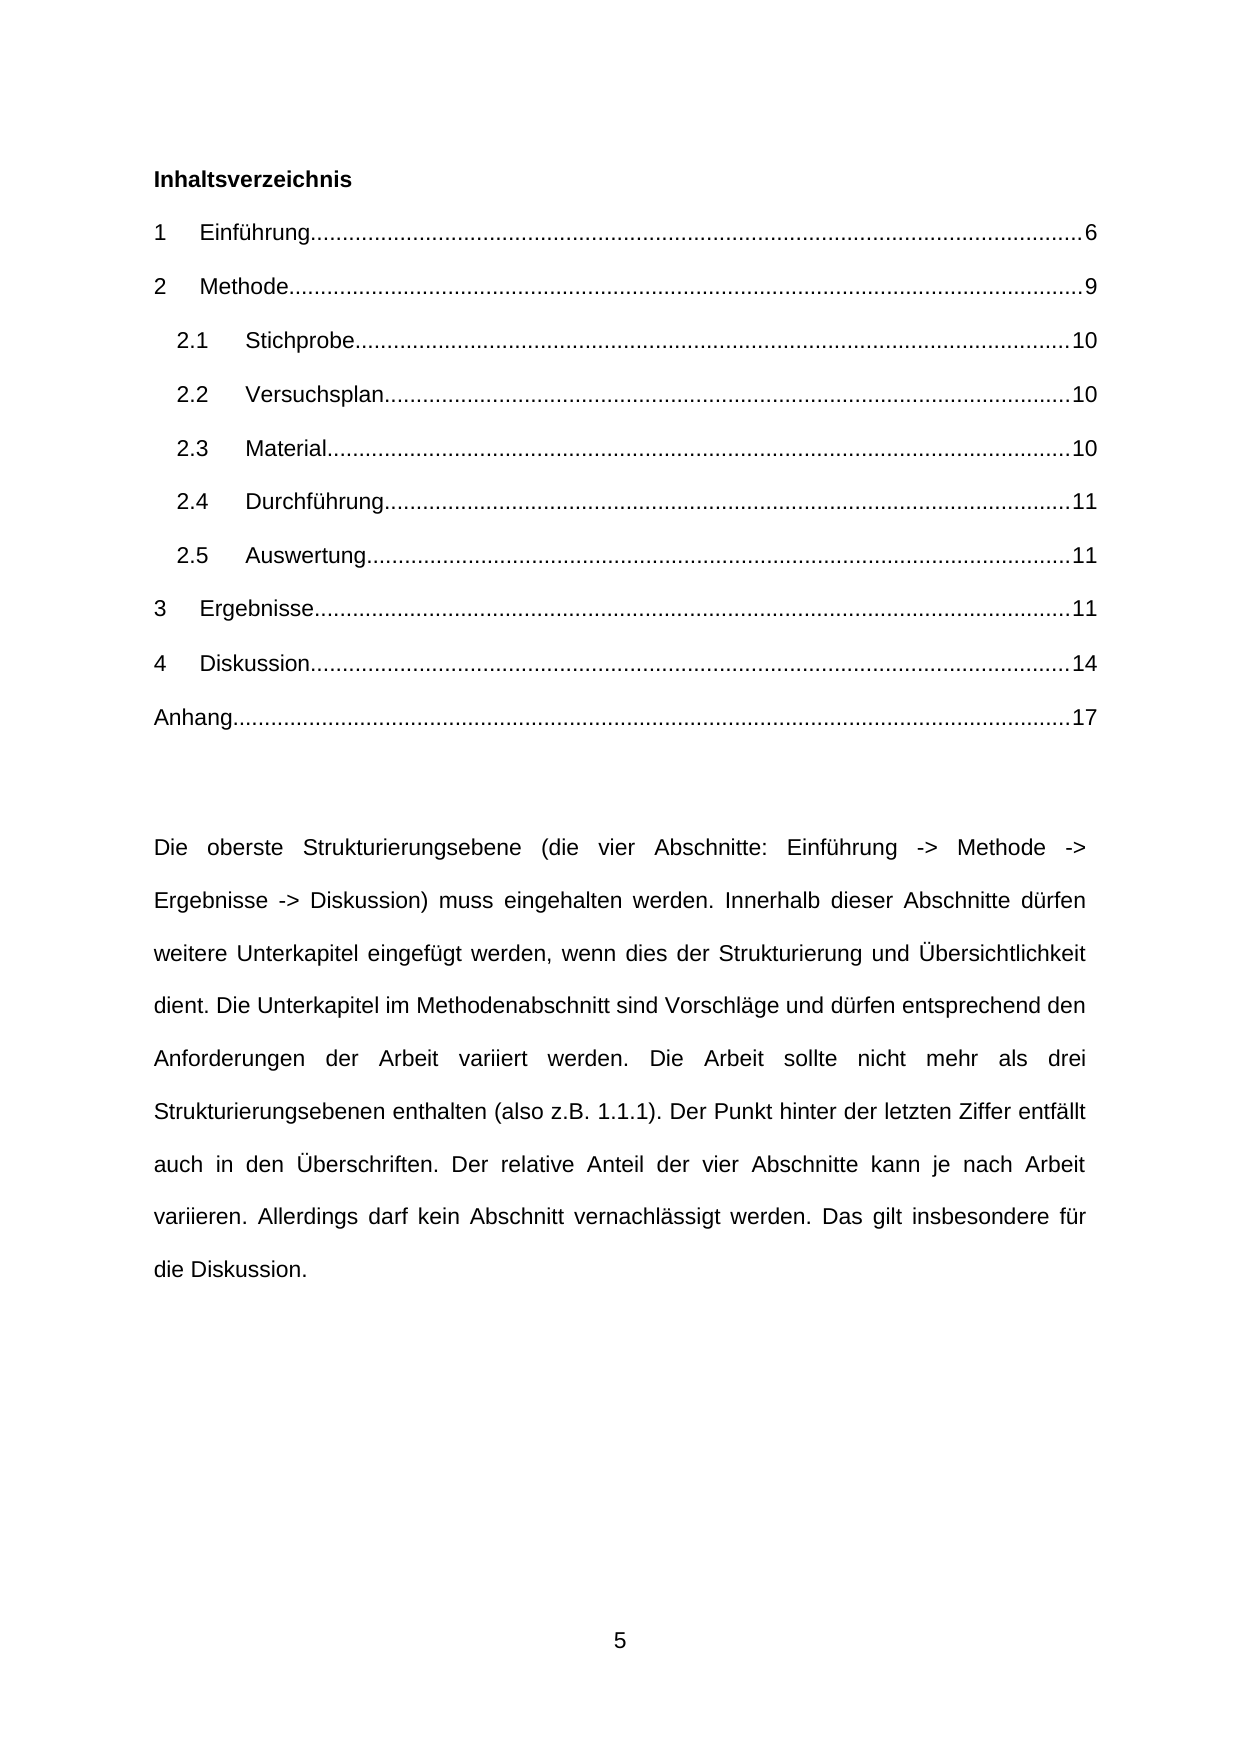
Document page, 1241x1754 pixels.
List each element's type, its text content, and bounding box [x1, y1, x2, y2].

text 2.2 Versuchsplan 10 [176, 381, 1087, 407]
text 2.4 Durchführung 11 [176, 488, 1087, 514]
text Inhaltsverzeichnis [153, 166, 1087, 192]
text 4 Diskussion 14 [153, 649, 1087, 676]
text Anhang 17 [153, 704, 1087, 730]
text 3 Ergebnisse 11 [153, 595, 1087, 622]
text 2 Methode 9 [153, 273, 1087, 299]
text 2.1 Stichprobe 10 [176, 327, 1087, 354]
text Die oberste Strukturierungsebene (die vier Abschnitte: Einführung -> Methode -> Ergebnisse -> Diskussion) muss eingehalten werden. Innerhalb dieser Abschnitte dürfen weitere Unterkapitel eingefügt werden, wenn dies der Strukturierung und Übersichtlichkeit dient. Die Unterkapitel im Methodenabschnitt sind Vorschläge und dürfen entsprechend den Anforderungen der Arbeit variiert werden. Die Arbeit sollte nicht mehr als drei Strukturierungsebenen enthalten (also z.B. 1.1.1). Der Punkt hinter der letzten Ziffer entfällt auch in den Überschriften. Der relative Anteil der vier Abschnitte kann je nach Arbeit variieren. Allerdings darf kein Abschnitt vernachlässigt werden. Das gilt insbesondere für die Diskussion. [153, 834, 1087, 1282]
text 2.5 Auswertung 11 [176, 542, 1087, 568]
text 1 Einführung 6 [153, 219, 1087, 245]
text 2.3 Material 10 [176, 434, 1087, 461]
